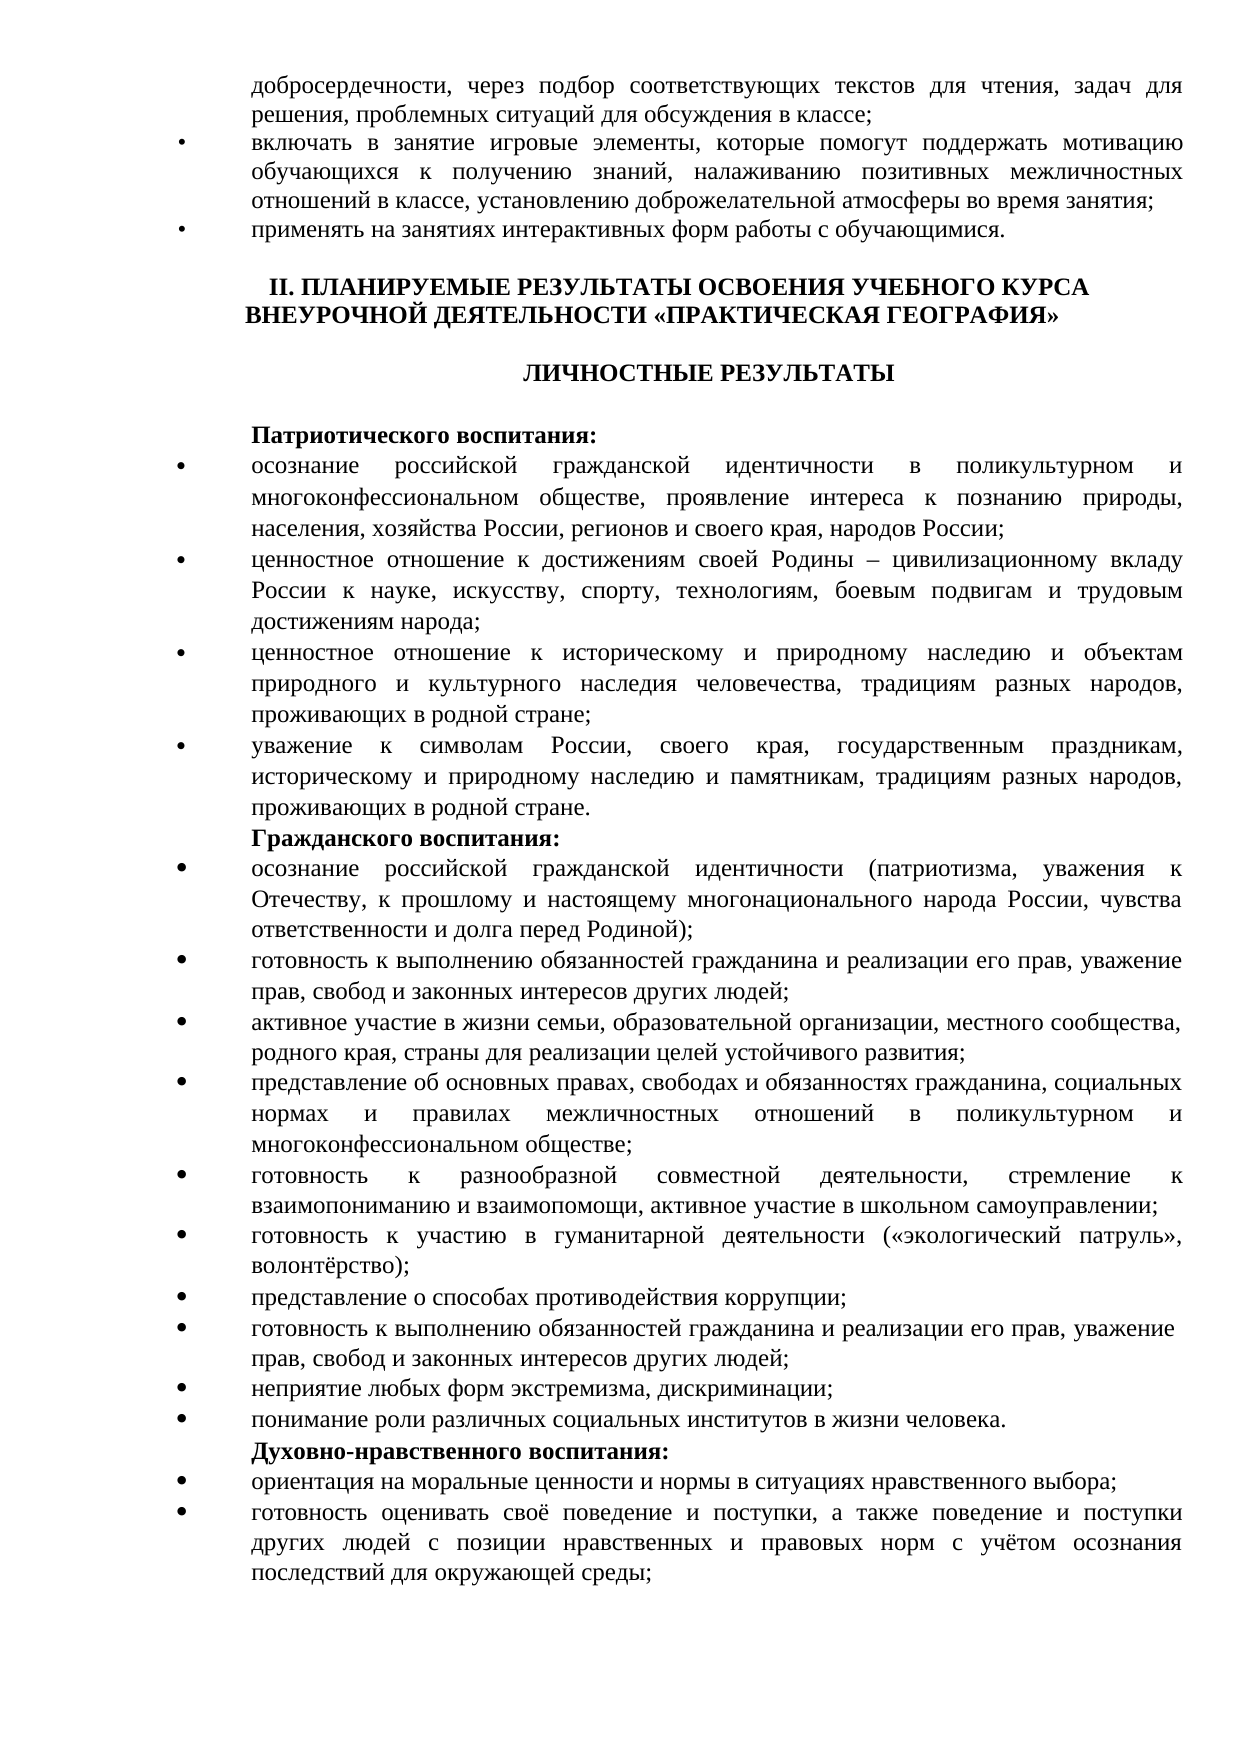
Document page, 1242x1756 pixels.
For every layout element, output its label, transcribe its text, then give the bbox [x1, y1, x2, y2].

list ориентация на моральные ценности и нормы в ситуациях нравственного выбора; [177, 1466, 1204, 1495]
list понимание роли различных социальных институтов в жизни человека. [177, 1404, 1204, 1433]
text добросердечности, через подбор соответствующих текстов для чтения, задач для решения, проблемных ситуаций для обсуждения в классе; [251, 70, 1183, 127]
list представление об основных правах, свободах и обязанностях гражданина, социальных нормах и правилах межличностных отношений в поликультурном и многоконфессиональном обществе; [177, 1067, 1183, 1158]
list готовность к выполнению обязанностей гражданина и реализации его прав, уважение прав, свобод и законных интересов других людей; [177, 945, 1183, 1004]
subtitle Гражданского воспитания: [251, 823, 1204, 852]
list включать в занятие игровые элементы, которые помогут поддержать мотивацию обучающихся к получению знаний, налаживанию позитивных межличностных отношений в классе, установлению доброжелательной атмосферы во время занятия; [177, 127, 1183, 214]
text ЛИЧНОСТНЫЕ РЕЗУЛЬТАТЫ [523, 358, 1204, 387]
list активное участие в жизни семьи, образовательной организации, местного сообщества, родного края, страны для реализации целей устойчивого развития; [177, 1007, 1182, 1066]
subtitle Патриотического воспитания: [251, 420, 1204, 449]
list применять на занятиях интерактивных форм работы с обучающимися. [177, 214, 1204, 243]
list осознание российской гражданской идентичности в поликультурном и многоконфессиональном обществе, проявление интереса к познанию природы, населения, хозяйства России, регионов и своего края, народов России; [177, 451, 1183, 541]
subtitle Духовно-нравственного воспитания: [251, 1436, 1204, 1465]
list готовность оценивать своё поведение и поступки, а также поведение и поступки других людей с позиции нравственных и правовых норм с учётом осознания последствий для окружающей среды; [177, 1497, 1183, 1586]
list готовность к участию в гуманитарной деятельности («экологический патруль», волонтёрство); [177, 1220, 1182, 1279]
list ценностное отношение к историческому и природному наследию и объектам природного и культурного наследия человечества, традициям разных народов, проживающих в родной стране; [177, 637, 1183, 728]
list неприятие любых форм экстремизма, дискриминации; [177, 1373, 1204, 1402]
list ценностное отношение к достижениям своей Родины – цивилизационному вкладу России к науке, искусству, спорту, технологиям, боевым подвигам и трудовым достижениям народа; [177, 544, 1184, 634]
list уважение к символам России, своего края, государственным праздникам, историческому и природному наследию и памятникам, традициям разных народов, проживающих в родной стране. [177, 730, 1183, 821]
list готовность к разнообразной совместной деятельности, стремление к взаимопониманию и взаимопомощи, активное участие в школьном самоуправлении; [177, 1160, 1183, 1219]
list представление о способах противодействия коррупции; [177, 1282, 1204, 1311]
list осознание российской гражданской идентичности (патриотизма, уважения к Отечеству, к прошлому и настоящему многонационального народа России, чувства ответственности и долга перед Родиной); [177, 853, 1182, 943]
subtitle ПЛАНИРУЕМЫЕ РЕЗУЛЬТАТЫ ОСВОЕНИЯ УЧЕБНОГО КУРСА ВНЕУРОЧНОЙ ДЕЯТЕЛЬНОСТИ «ПРАКТИЧЕСКАЯ ГЕОГРАФИЯ» [245, 273, 1113, 329]
list готовность к выполнению обязанностей гражданина и реализации его прав, уважение прав, свобод и законных интересов других людей; [177, 1313, 1179, 1371]
